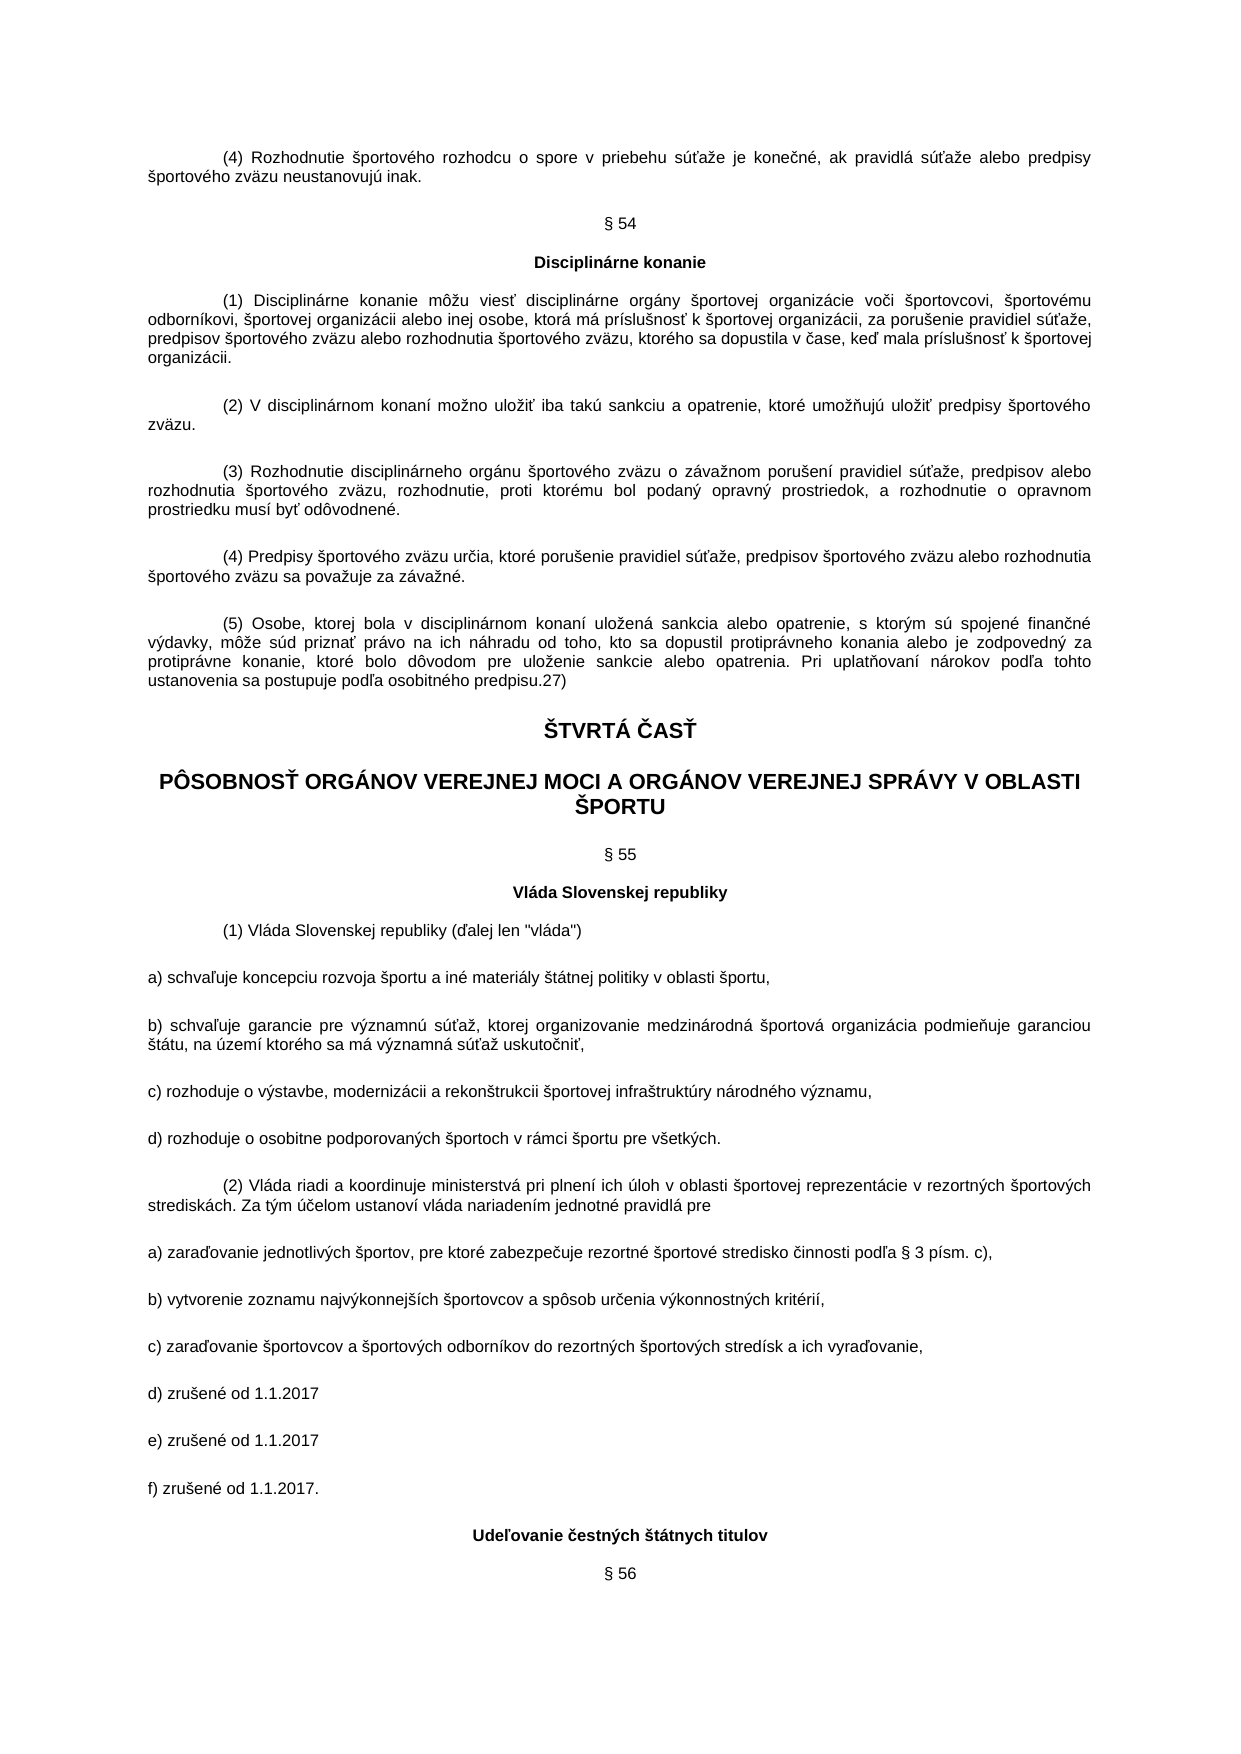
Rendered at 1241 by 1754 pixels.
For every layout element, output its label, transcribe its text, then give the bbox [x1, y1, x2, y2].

text § 56 [148, 1564, 1092, 1583]
text Vláda Slovenskej republiky [148, 883, 1092, 902]
text b) vytvorenie zoznamu najvýkonnejších športovcov a spôsob určenia výkonnostných kritérií, [148, 1290, 1092, 1309]
text Disciplinárne konanie [148, 252, 1092, 272]
text PÔSOBNOSŤ ORGÁNOV VEREJNEJ MOCI A ORGÁNOV VEREJNEJ SPRÁVY V OBLASTI ŠPORTU [148, 769, 1092, 819]
text a) schvaľuje koncepciu rozvoja športu a iné materiály štátnej politiky v oblasti športu, [148, 968, 1092, 987]
text f) zrušené od 1.1.2017. [148, 1478, 1092, 1498]
text (5) Osobe, ktorej bola v disciplinárnom konaní uložená sankcia alebo opatrenie, s ktorým sú spojené finančné výdavky, môže súd priznať právo na ich náhradu od toho, kto sa dopustil protiprávneho konania alebo je zodpovedný za protiprávne konanie, ktoré bolo dôvodom pre uloženie sankcie alebo opatrenia. Pri uplatňovaní nárokov podľa tohto ustanovenia sa postupuje podľa osobitného predpisu.27) [148, 614, 1092, 690]
text a) zaraďovanie jednotlivých športov, pre ktoré zabezpečuje rezortné športové stredisko činnosti podľa § 3 písm. c), [148, 1242, 1092, 1262]
text d) zrušené od 1.1.2017 [148, 1384, 1092, 1403]
text (1) Vláda Slovenskej republiky (ďalej len "vláda") [148, 921, 1092, 940]
text (4) Predpisy športového zväzu určia, ktoré porušenie pravidiel súťaže, predpisov športového zväzu alebo rozhodnutia športového zväzu sa považuje za závažné. [148, 547, 1092, 586]
text (2) Vláda riadi a koordinuje ministerstvá pri plnení ich úloh v oblasti športovej reprezentácie v rezortných športových strediskách. Za tým účelom ustanoví vláda nariadením jednotné pravidlá pre [148, 1176, 1092, 1214]
text e) zrušené od 1.1.2017 [148, 1431, 1092, 1450]
text (1) Disciplinárne konanie môžu viesť disciplinárne orgány športovej organizácie voči športovcovi, športovému odborníkovi, športovej organizácii alebo inej osobe, ktorá má príslušnosť k športovej organizácii, za porušenie pravidiel súťaže, predpisov športového zväzu alebo rozhodnutia športového zväzu, ktorého sa dopustila v čase, keď mala príslušnosť k športovej organizácii. [148, 291, 1092, 367]
text c) rozhoduje o výstavbe, modernizácii a rekonštrukcii športovej infraštruktúry národného významu, [148, 1082, 1092, 1101]
text (3) Rozhodnutie disciplinárneho orgánu športového zväzu o závažnom porušení pravidiel súťaže, predpisov alebo rozhodnutia športového zväzu, rozhodnutie, proti ktorému bol podaný opravný prostriedok, a rozhodnutie o opravnom prostriedku musí byť odôvodnené. [148, 462, 1092, 519]
text § 54 [148, 214, 1092, 233]
text § 55 [148, 844, 1092, 863]
text (4) Rozhodnutie športového rozhodcu o spore v priebehu súťaže je konečné, ak pravidlá súťaže alebo predpisy športového zväzu neustanovujú inak. [148, 148, 1092, 186]
text ŠTVRTÁ ČASŤ [148, 718, 1092, 743]
text d) rozhoduje o osobitne podporovaných športoch v rámci športu pre všetkých. [148, 1129, 1092, 1148]
text c) zaraďovanie športovcov a športových odborníkov do rezortných športových stredísk a ich vyraďovanie, [148, 1337, 1092, 1356]
text b) schvaľuje garancie pre významnú súťaž, ktorej organizovanie medzinárodná športová organizácia podmieňuje garanciou štátu, na území ktorého sa má významná súťaž uskutočniť, [148, 1015, 1092, 1054]
text (2) V disciplinárnom konaní možno uložiť iba takú sankciu a opatrenie, ktoré umožňujú uložiť predpisy športového zväzu. [148, 395, 1092, 434]
text Udeľovanie čestných štátnych titulov [148, 1526, 1092, 1545]
